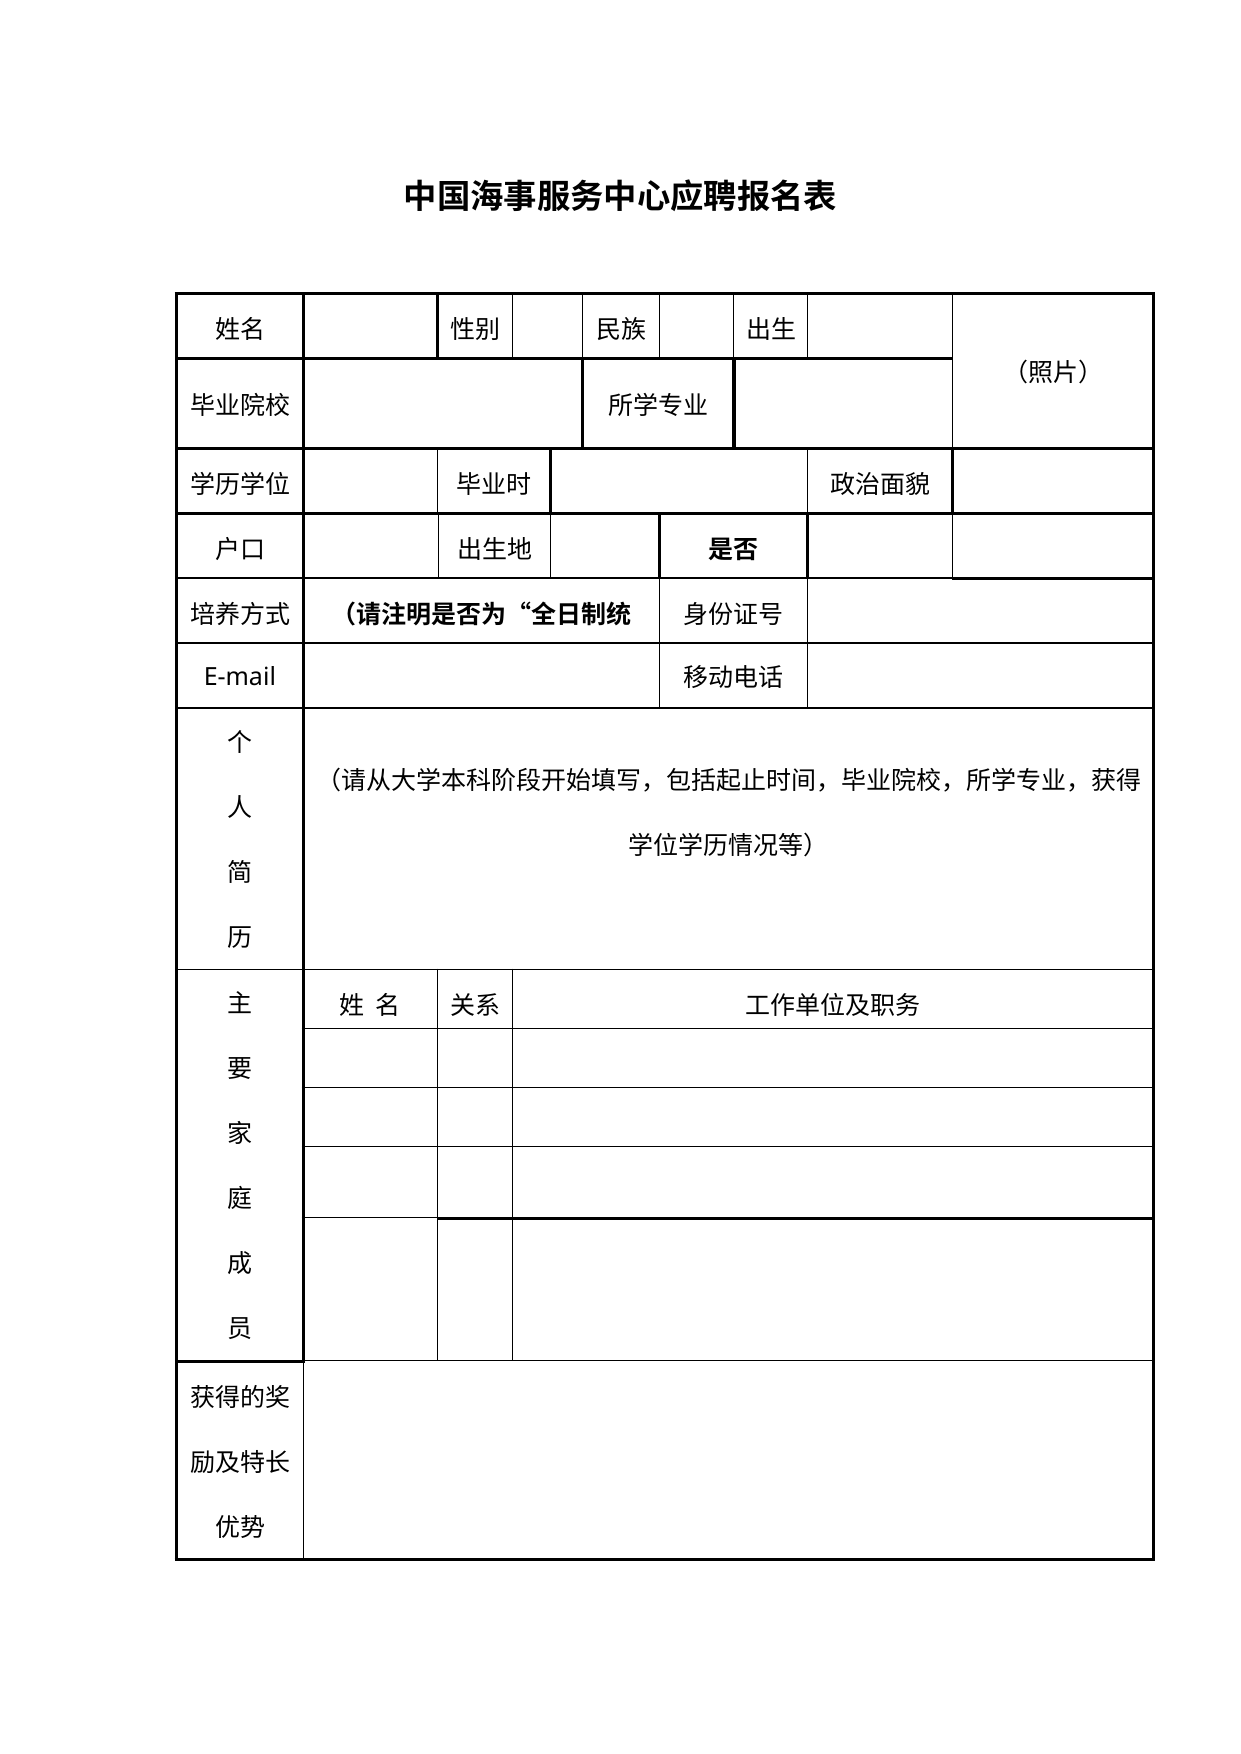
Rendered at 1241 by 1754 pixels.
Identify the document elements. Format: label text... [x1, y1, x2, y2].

table_cell [305, 1147, 437, 1217]
table_cell [809, 515, 952, 577]
table_header [513, 295, 582, 357]
table_cell [305, 644, 659, 707]
table_cell [438, 1088, 512, 1146]
table_cell [438, 1029, 512, 1087]
table_cell 姓 名 [305, 970, 437, 1028]
table_cell （请注明是否为“全日制统招）——统分的全脱产应届毕业生” ） [305, 579, 659, 642]
table_cell [305, 515, 438, 577]
table_cell 关系 [438, 970, 512, 1028]
table_cell [808, 644, 1152, 707]
table_header [660, 295, 733, 357]
table_cell 身份证号 [660, 579, 807, 642]
table_cell [305, 1088, 437, 1146]
table_cell E-mail [178, 644, 302, 707]
table_cell 移动电话 [660, 644, 807, 707]
table_cell [954, 450, 1152, 512]
table_cell [736, 360, 952, 447]
table_cell 出生地 [439, 515, 550, 577]
table_header [305, 295, 436, 357]
table_cell [305, 450, 437, 512]
table_header 性别 [439, 295, 512, 357]
table_cell [513, 1147, 1152, 1217]
table_cell 毕业院校 [178, 360, 302, 447]
table_cell [305, 1029, 437, 1087]
table_cell [513, 1029, 1152, 1087]
table_cell [305, 360, 581, 447]
table_cell 个 人 简 历 [178, 709, 302, 968]
table_cell 毕业时间 [438, 450, 549, 512]
table_cell [808, 579, 1152, 642]
table_cell 学历学位 [178, 450, 302, 512]
table_header 姓名 [178, 295, 302, 357]
table_header 出生日期 [734, 295, 807, 357]
table_cell [304, 1361, 1152, 1558]
table_cell [438, 1220, 512, 1359]
table_cell [305, 1218, 437, 1359]
table_cell 获得的奖励及特长优势 [178, 1363, 303, 1558]
table_cell （请从大学本科阶段开始填写，包括起止时间，毕业院校，所学专业，获得学位学历情况等） [305, 709, 1152, 968]
table_cell [513, 1220, 1152, 1359]
table_cell 是否 北京生源 [661, 515, 806, 577]
table_cell 所学专业 [584, 360, 732, 447]
table_header 民族 [583, 295, 659, 357]
table_header （照片） [953, 295, 1152, 447]
table_cell [953, 515, 1152, 577]
table_cell [552, 450, 807, 512]
table_cell 培养方式 [178, 579, 302, 642]
table_cell 主 要 家 庭 成 员 [178, 970, 302, 1359]
table_cell [438, 1147, 512, 1217]
table_cell 工作单位及职务 [513, 970, 1152, 1028]
table_cell [513, 1088, 1152, 1146]
text 中国海事服务中心应聘报名表 [187, 162, 1053, 227]
table_cell 政治面貌 [808, 450, 951, 512]
table_cell 户口 所在地 [178, 515, 302, 577]
table_cell [551, 515, 658, 577]
table_header [808, 295, 952, 357]
